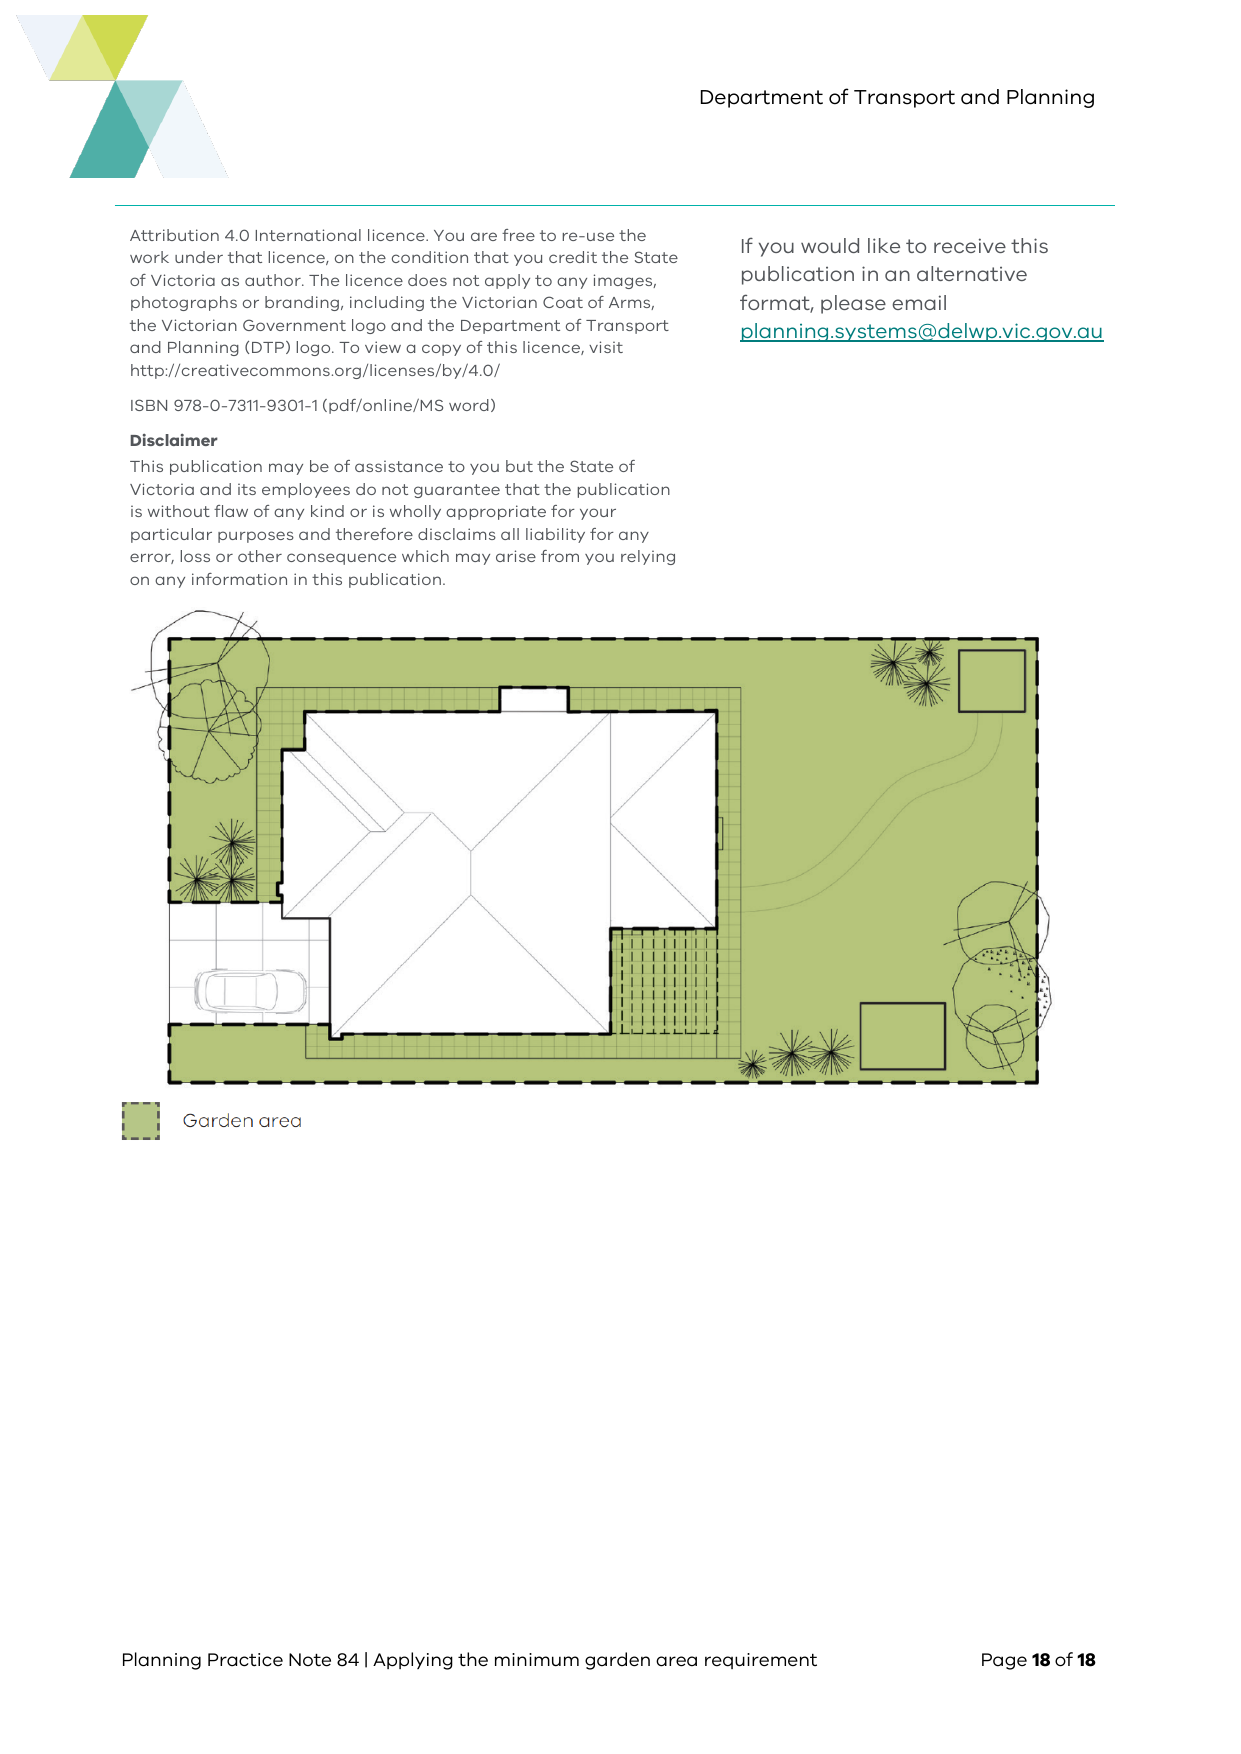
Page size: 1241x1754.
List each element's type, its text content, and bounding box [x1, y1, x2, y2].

table_header Accessibility If you would like to receive this publication in an alternative format, please email planning.systems@delwp.vic.gov.au [729, 206, 1115, 595]
picture [114, 607, 1055, 1144]
picture [0, 0, 256, 178]
